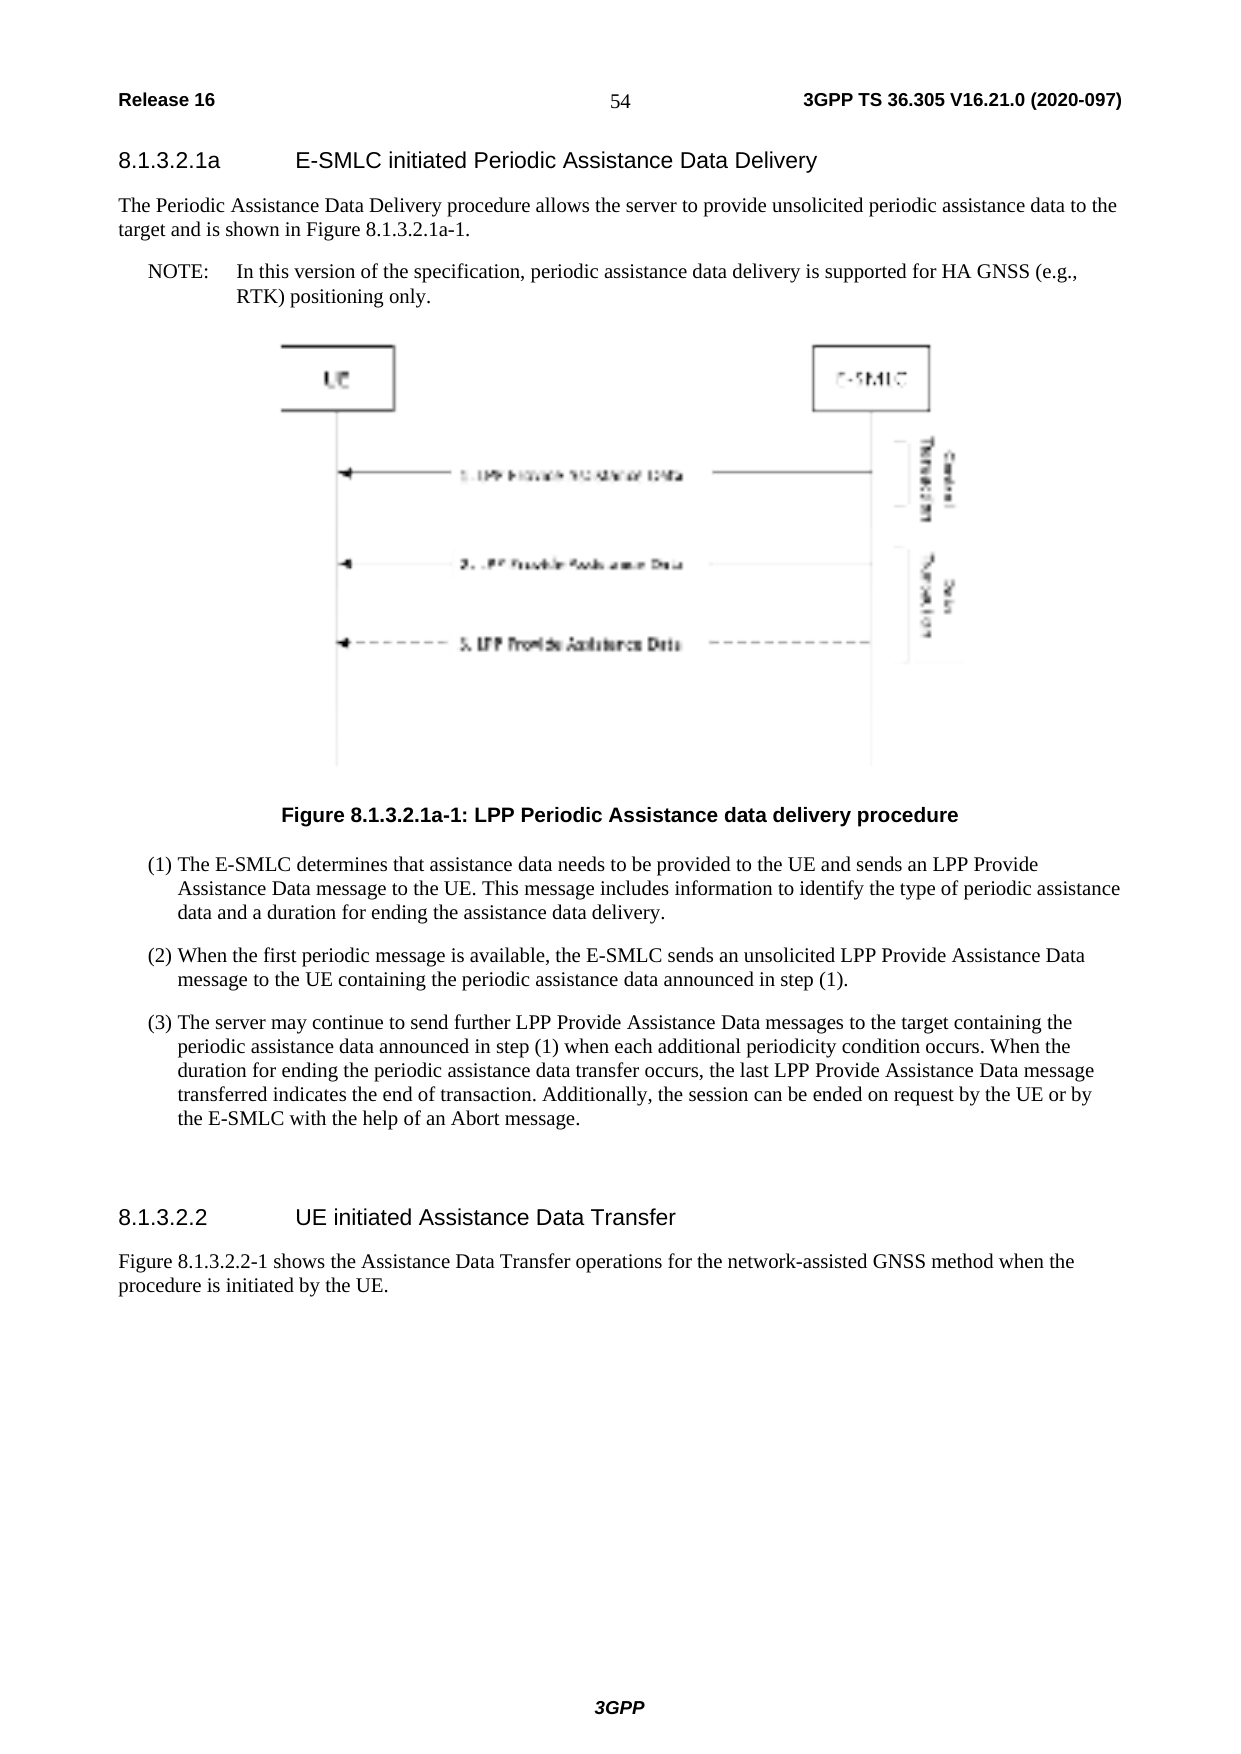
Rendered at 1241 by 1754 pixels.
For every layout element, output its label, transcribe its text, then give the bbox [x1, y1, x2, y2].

subtitle 8.1.3.2.1a E-SMLC initiated Periodic Assistance Data Delivery [118, 147, 1122, 174]
subtitle 8.1.3.2.2 UE initiated Assistance Data Transfer [118, 1204, 1122, 1230]
text (3) The server may continue to send further LPP Provide Assistance Data messages to the target containing the periodic assistance data announced in step (1) when each additional periodicity condition occurs. When the duration for ending the periodic assistance data transfer occurs, the last LPP Provide Assistance Data message transferred indicates the end of transaction. Additionally, the session can be ended on request by the UE or by the E-SMLC with the help of an Abort message. [148, 1010, 1122, 1130]
text Figure 8.1.3.2.2-1 shows the Assistance Data Transfer operations for the network-assisted GNSS method when the procedure is initiated by the UE. [118, 1249, 1122, 1297]
text Figure 8.1.3.2.1a-1: LPP Periodic Assistance data delivery procedure [118, 803, 1122, 827]
text (2) When the first periodic message is available, the E-SMLC sends an unsolicited LPP Provide Assistance Data message to the UE containing the periodic assistance data announced in step (1). [148, 943, 1122, 991]
text The Periodic Assistance Data Delivery procedure allows the server to provide unsolicited periodic assistance data to the target and is shown in Figure 8.1.3.2.1a-1. [118, 193, 1122, 241]
text (1) The E-SMLC determines that assistance data needs to be provided to the UE and sends an LPP Provide Assistance Data message to the UE. This message includes information to identify the type of periodic assistance data and a duration for ending the assistance data delivery. [148, 852, 1122, 924]
text NOTE: In this version of the specification, periodic assistance data delivery is supported for HA GNSS (e.g., RTK) positioning only. [148, 259, 1122, 308]
